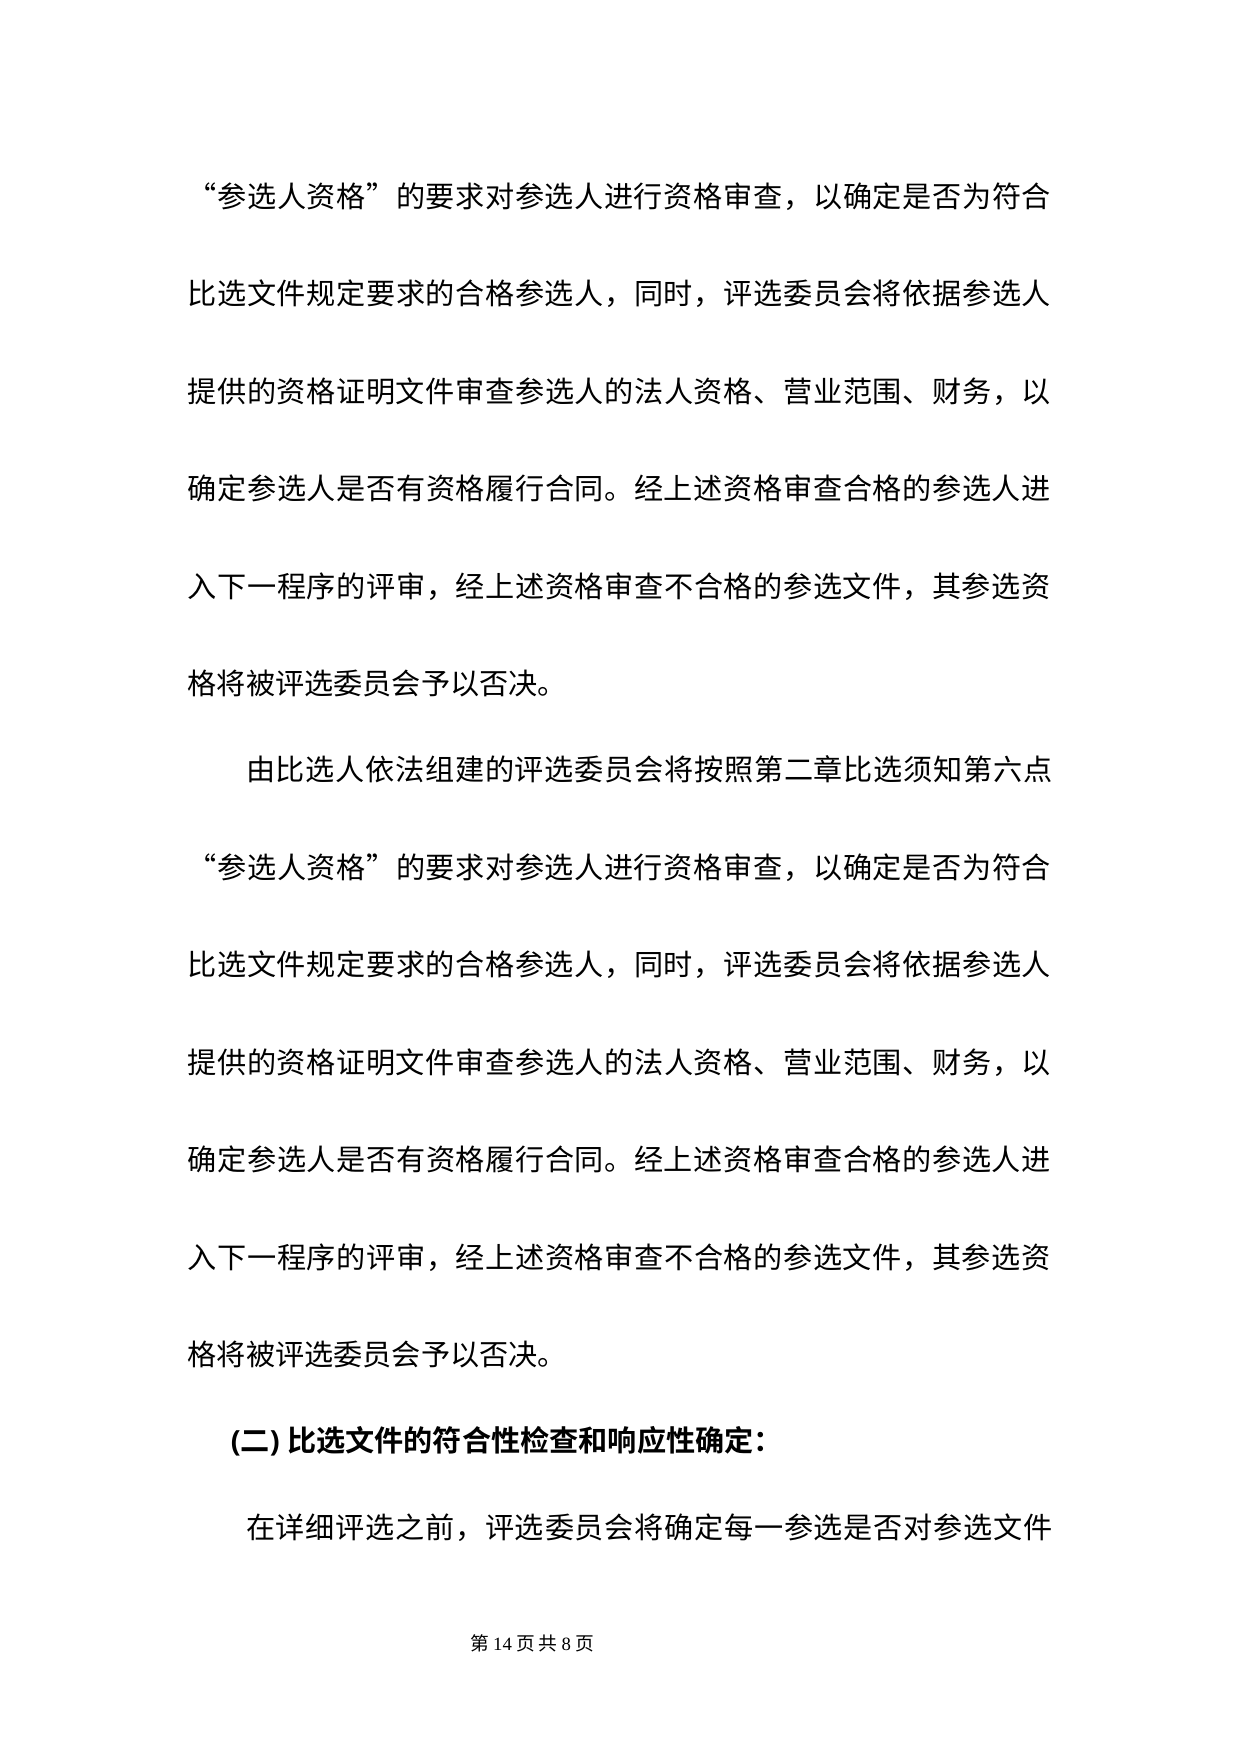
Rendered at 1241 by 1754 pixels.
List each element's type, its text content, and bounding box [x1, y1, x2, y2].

text (二) 比选文件的符合性检查和响应性确定： [187, 1407, 1053, 1472]
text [187, 1493, 1053, 1558]
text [187, 162, 1053, 714]
